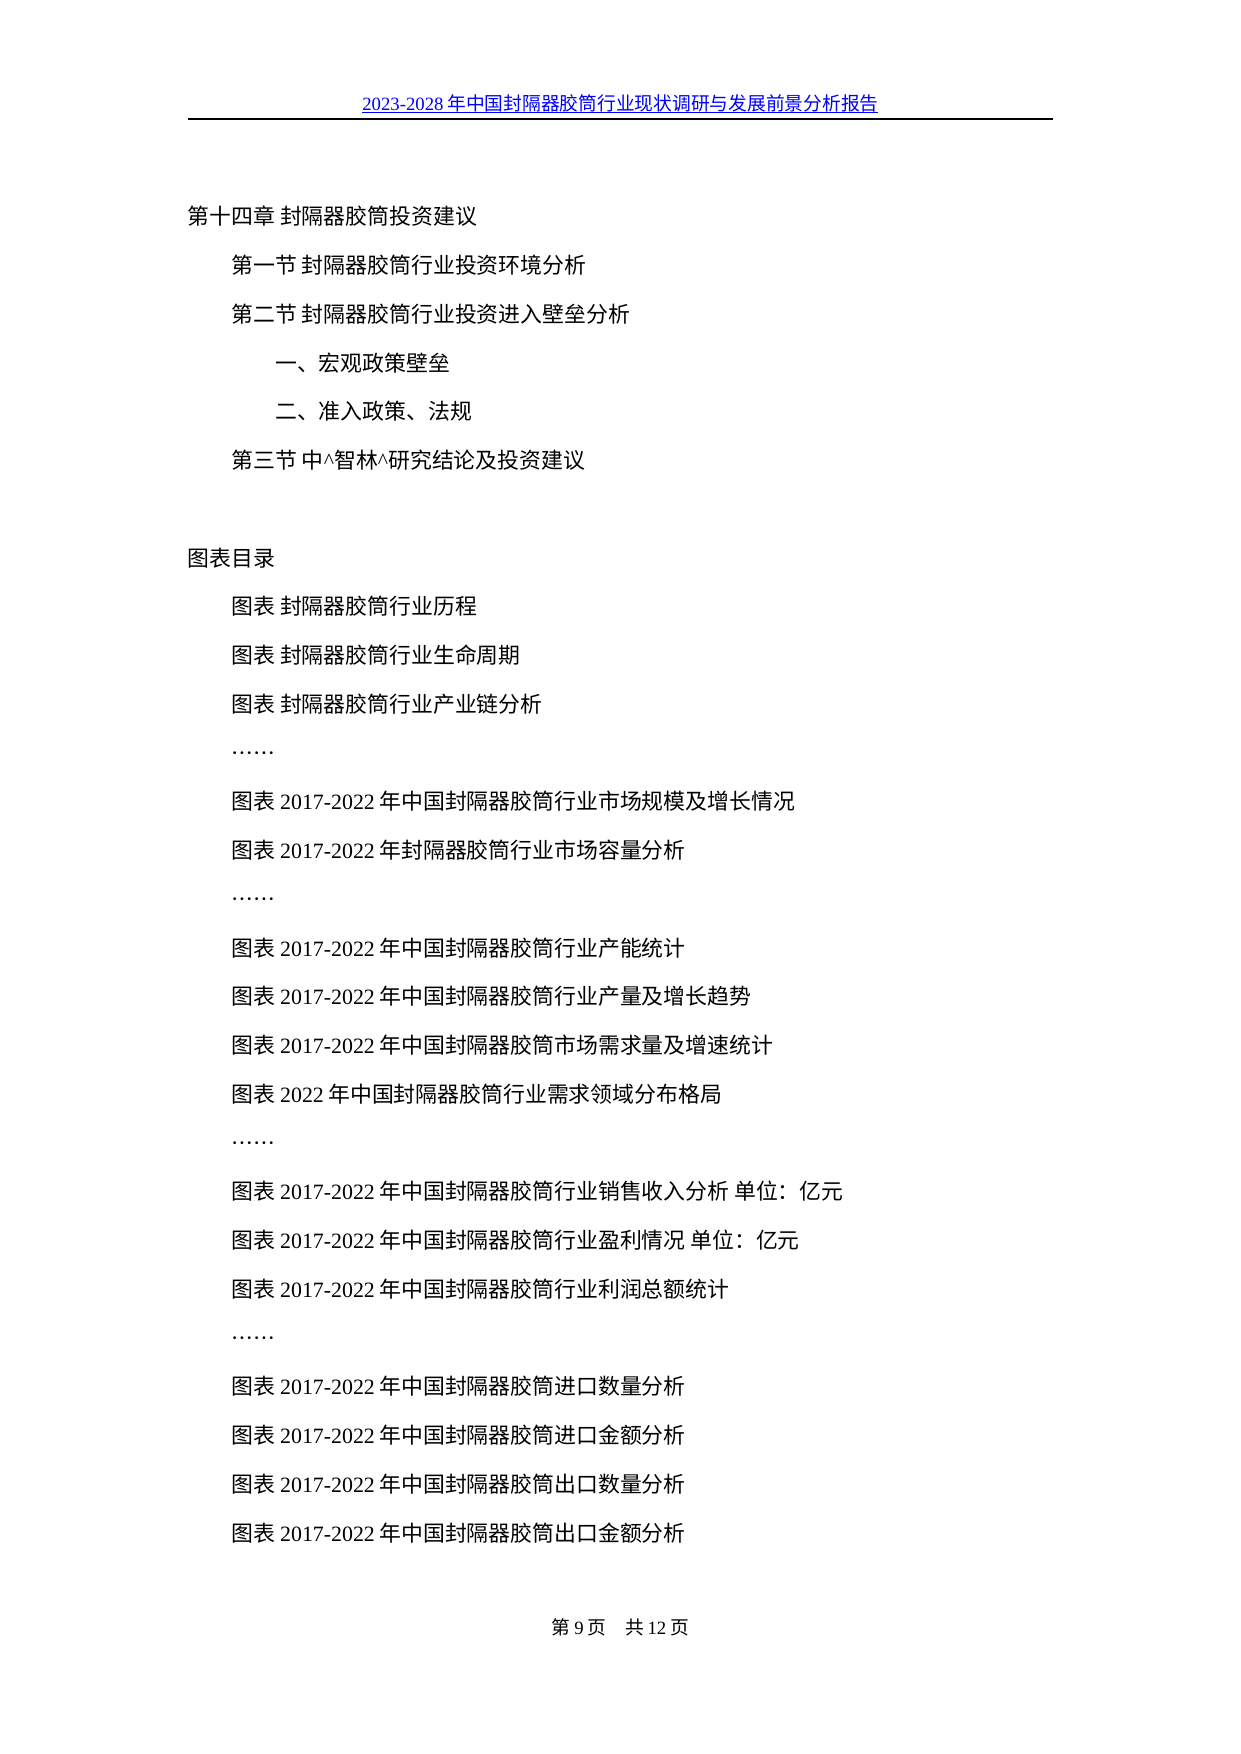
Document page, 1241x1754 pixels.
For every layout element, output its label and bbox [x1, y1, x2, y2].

text [187, 150, 1053, 1548]
